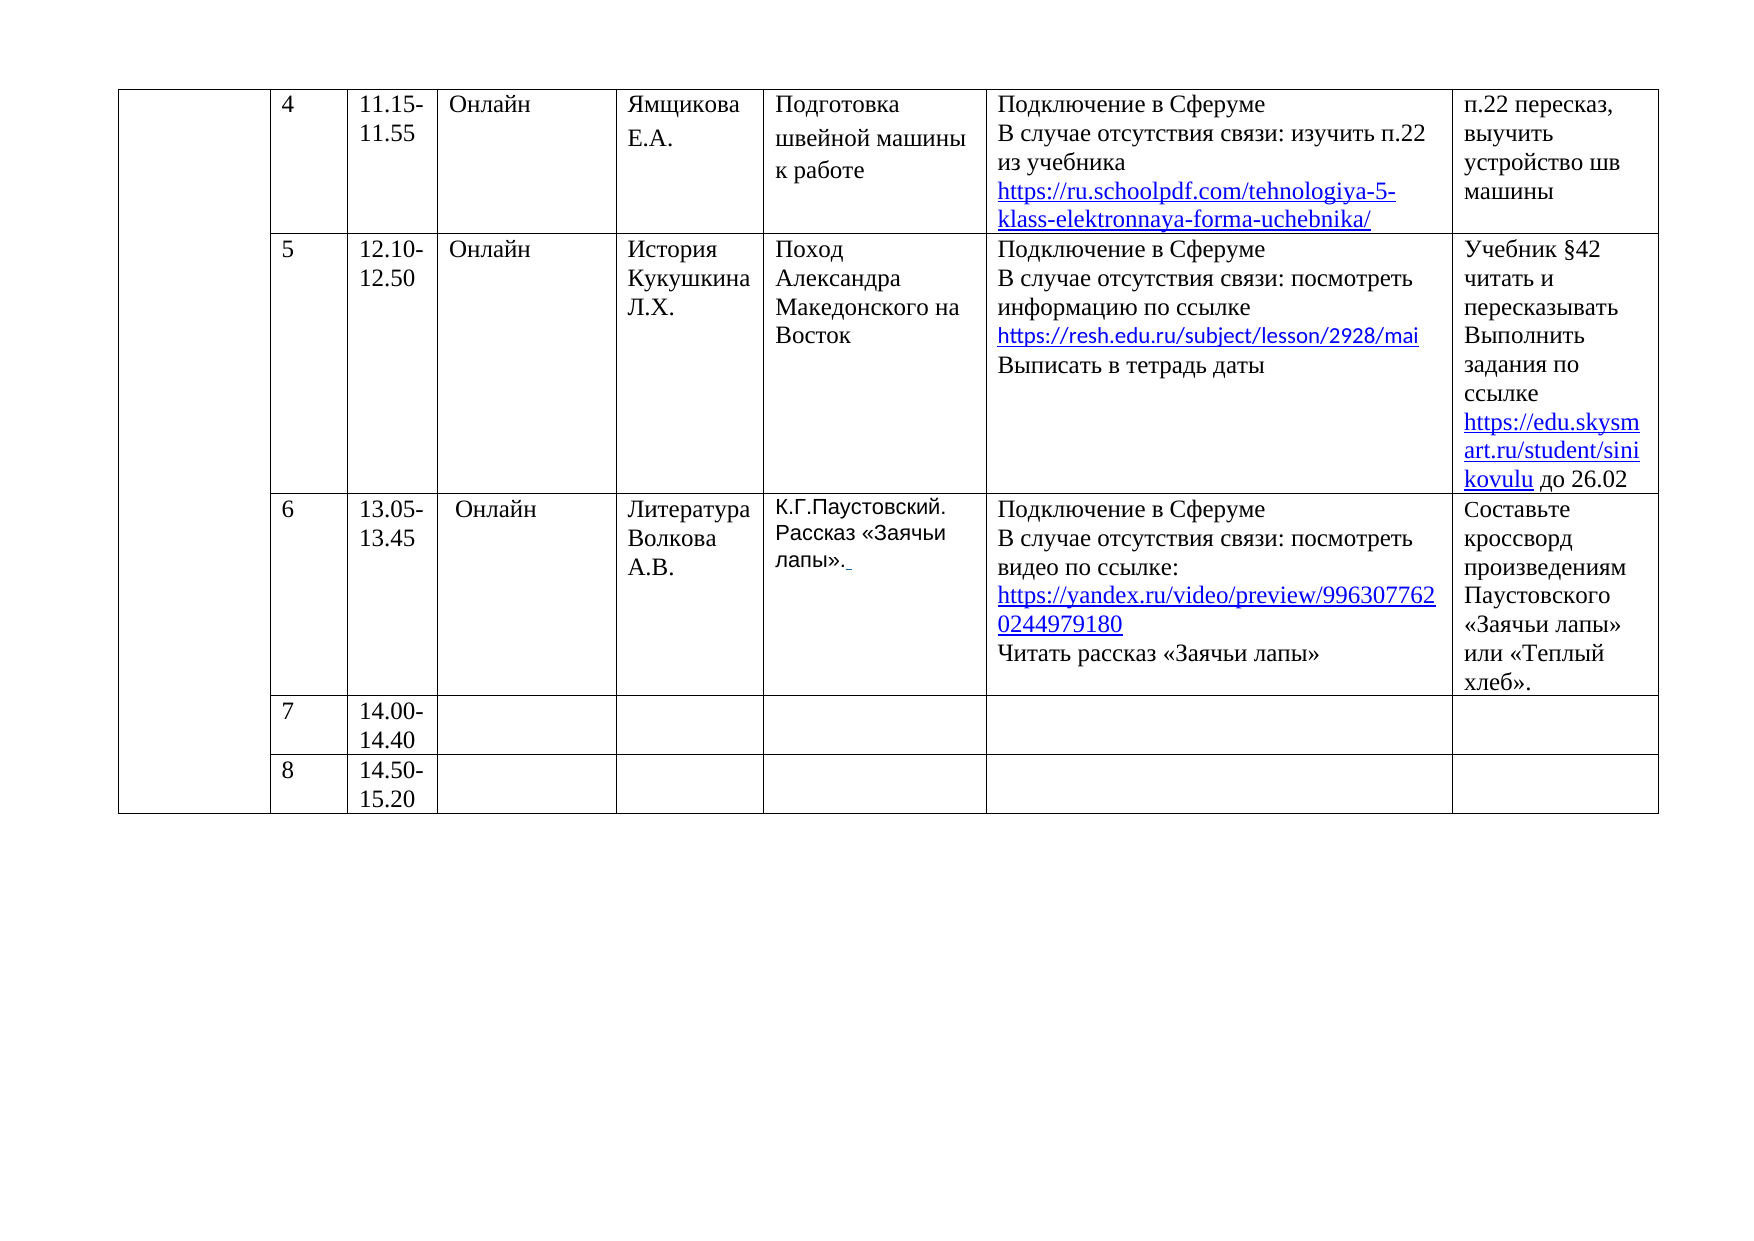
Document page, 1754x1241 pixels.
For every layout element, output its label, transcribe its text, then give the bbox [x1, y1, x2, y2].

table_cell 14.50-15.20 [348, 755, 437, 812]
table_cell 11.15-11.55 [348, 90, 437, 233]
table_cell Составьте кроссворд произведениям Паустовского «Заячьи лапы» или «Теплый хлеб». [1532, 494, 1658, 695]
table_cell Подключение в Сферуме В случае отсутствия связи: посмотреть видео по ссылке: https://yandex.ru/video/preview/9963077620244979180 Читать рассказ «Заячьи лапы» [987, 494, 1452, 695]
table_cell [764, 696, 986, 754]
table_cell [764, 755, 986, 812]
table_cell [617, 755, 763, 812]
table_cell История Кукушкина Л.Х. [617, 234, 763, 493]
table_cell 13.05-13.45 [348, 494, 437, 695]
table_cell Ямщикова Е.А. [617, 90, 763, 233]
table_cell [1453, 696, 1658, 754]
table_cell К.Г.Паустовский. Рассказ «Заячьи лапы». [764, 494, 986, 695]
table_cell 14.00-14.40 [348, 696, 437, 754]
table_cell 7 [271, 696, 347, 754]
table_cell Подключение в Сферуме В случае отсутствия связи: изучить п.22 из учебника https://ru.schoolpdf.com/tehnologiya-5-klass-elektronnaya-forma-uchebnika/ [987, 90, 1452, 233]
table_cell Подключение в Сферуме В случае отсутствия связи: посмотреть информацию по ссылке https://resh.edu.ru/subject/lesson/2928/mai Выписать в тетрадь даты [987, 234, 1452, 493]
table_cell 4 [271, 90, 347, 233]
table_cell [438, 696, 616, 754]
table_cell п.22 пересказ, выучить устройство шв машины [1453, 90, 1658, 233]
table_cell 5 [271, 234, 347, 493]
table_cell Поход Александра Македонского на Восток [764, 234, 986, 493]
table_cell 12.10-12.50 [348, 234, 437, 493]
table_cell Онлайн [438, 234, 616, 493]
table_cell 6 [271, 494, 347, 695]
table_cell [1453, 755, 1658, 812]
table_cell Учебник §42 читать и пересказывать Выполнить задания по ссылке https://edu.skysmart.ru/student/sinikovulu до 26.02 [1453, 234, 1658, 493]
table_cell [987, 755, 1452, 812]
table_cell Составьте кроссворд произведениям Паустовского «Заячьи лапы» или «Теплый хлеб». [1453, 494, 1479, 695]
table_cell 8 [271, 755, 347, 812]
table_cell Онлайн [438, 90, 616, 233]
table_cell [987, 696, 1452, 754]
table_cell Онлайн [438, 494, 616, 695]
table_cell Подготовка швейной машины к работе [764, 90, 986, 233]
table_cell Литература Волкова А.В. [617, 494, 763, 695]
table_cell [438, 755, 616, 812]
table_cell [617, 696, 763, 754]
